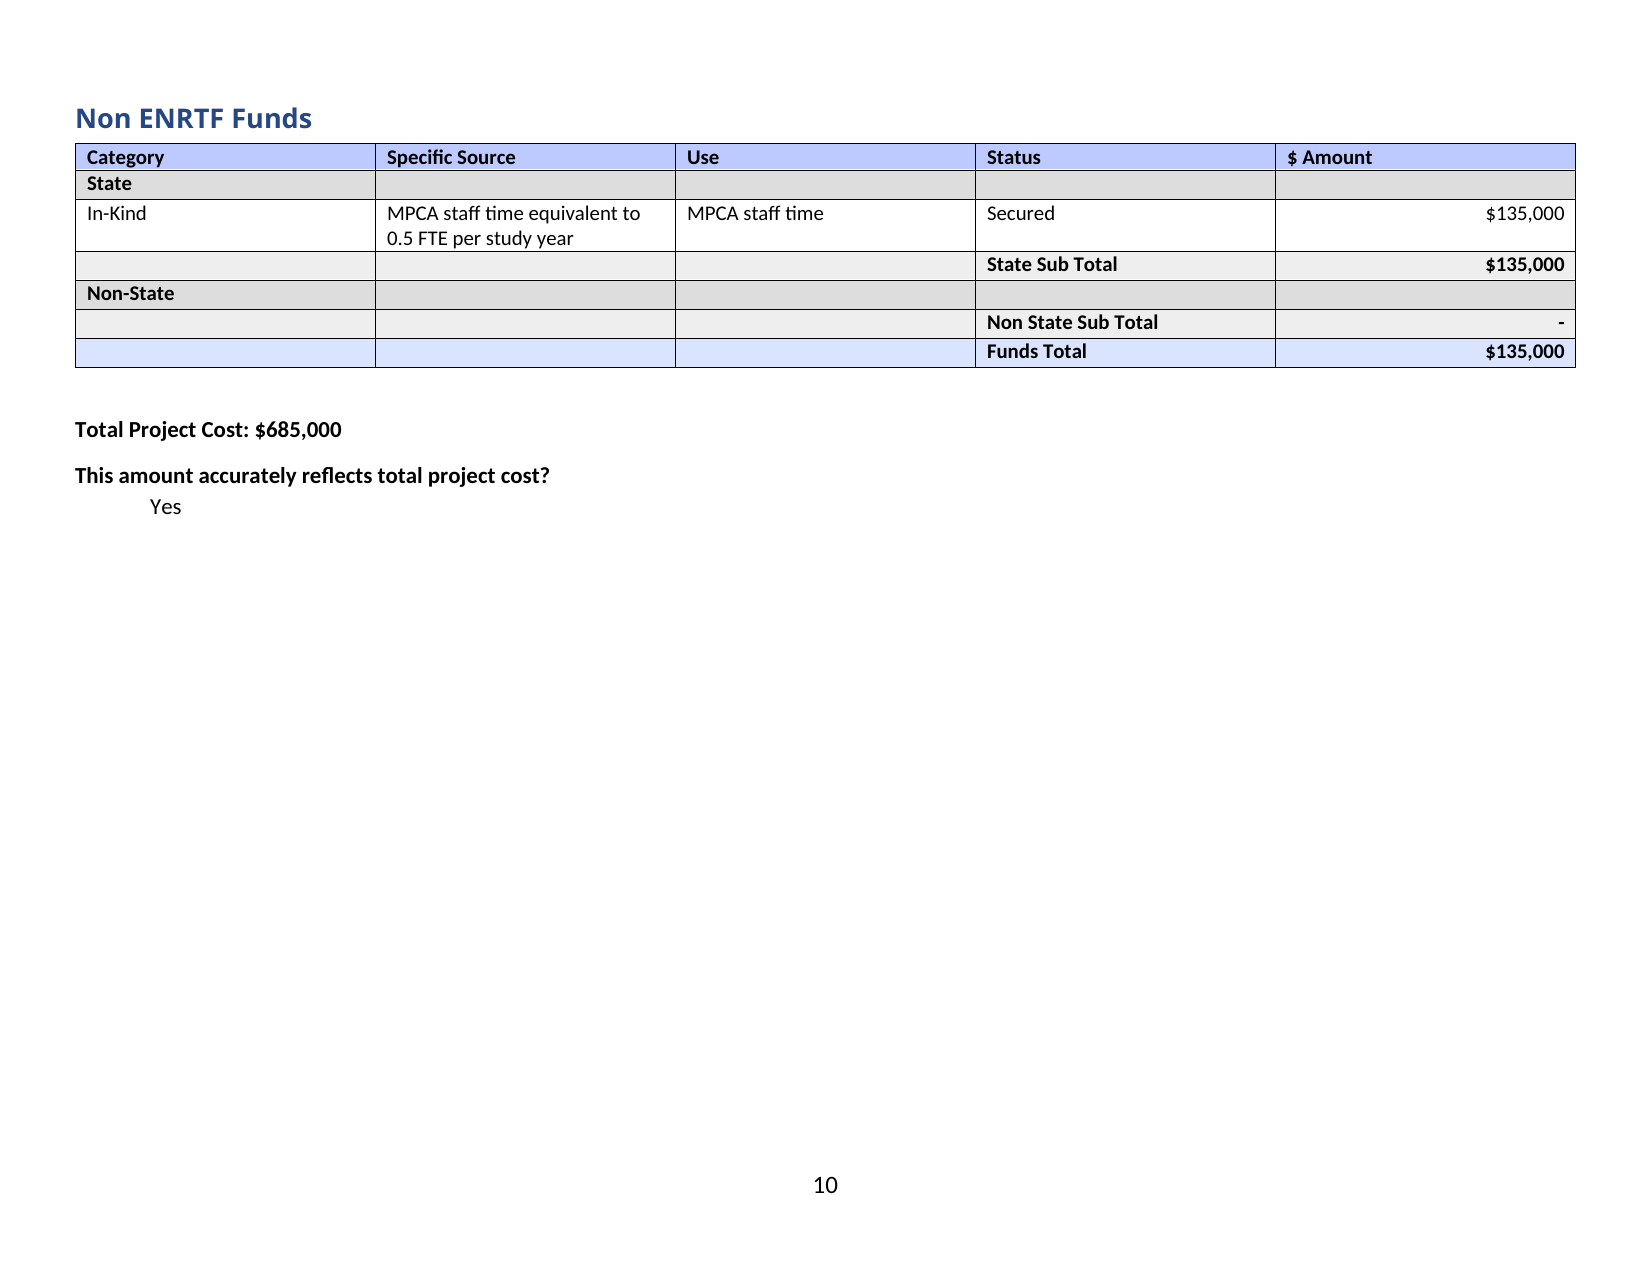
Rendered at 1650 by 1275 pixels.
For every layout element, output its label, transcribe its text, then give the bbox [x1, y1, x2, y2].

table_cell State [76, 171, 375, 199]
table_cell [676, 171, 975, 199]
table_header Specific Source [376, 144, 675, 169]
table_cell [676, 252, 975, 279]
table_cell [76, 252, 375, 279]
table_cell [376, 339, 675, 367]
table_cell [376, 171, 675, 199]
table_cell [1276, 171, 1575, 199]
table_cell [976, 171, 1275, 199]
table_cell Secured [976, 200, 1275, 251]
table_cell [376, 281, 675, 309]
table_cell [976, 281, 1275, 309]
table_cell $135,000 [1276, 200, 1575, 251]
table_cell Non-State [76, 281, 375, 309]
table_cell MPCA staff time equivalent to 0.5 FTE per study year [376, 200, 675, 251]
text Total Project Cost: $685,000 [75, 415, 1575, 443]
table_header Status [976, 144, 1275, 169]
table_cell MPCA staff time [676, 200, 975, 251]
table_cell [676, 339, 975, 367]
table_header Category [76, 144, 375, 169]
table_header Use [676, 144, 975, 169]
table_cell [676, 281, 975, 309]
table_cell $135,000 [1276, 339, 1575, 367]
table_cell - [1276, 310, 1575, 338]
table_cell [1276, 281, 1575, 309]
table_cell State Sub Total [976, 252, 1275, 279]
text This amount accurately reflects total project cost? Yes [75, 462, 1575, 520]
table_header $ Amount [1276, 144, 1575, 169]
table_cell $135,000 [1276, 252, 1575, 279]
table_cell In-Kind [76, 200, 375, 251]
table_cell [76, 310, 375, 338]
table_cell Non State Sub Total [976, 310, 1275, 338]
table_cell [676, 310, 975, 338]
table_cell Funds Total [976, 339, 1275, 367]
table_cell [376, 252, 675, 279]
subtitle Non ENRTF Funds [75, 100, 1575, 137]
table_cell [376, 310, 675, 338]
table_cell [76, 339, 375, 367]
